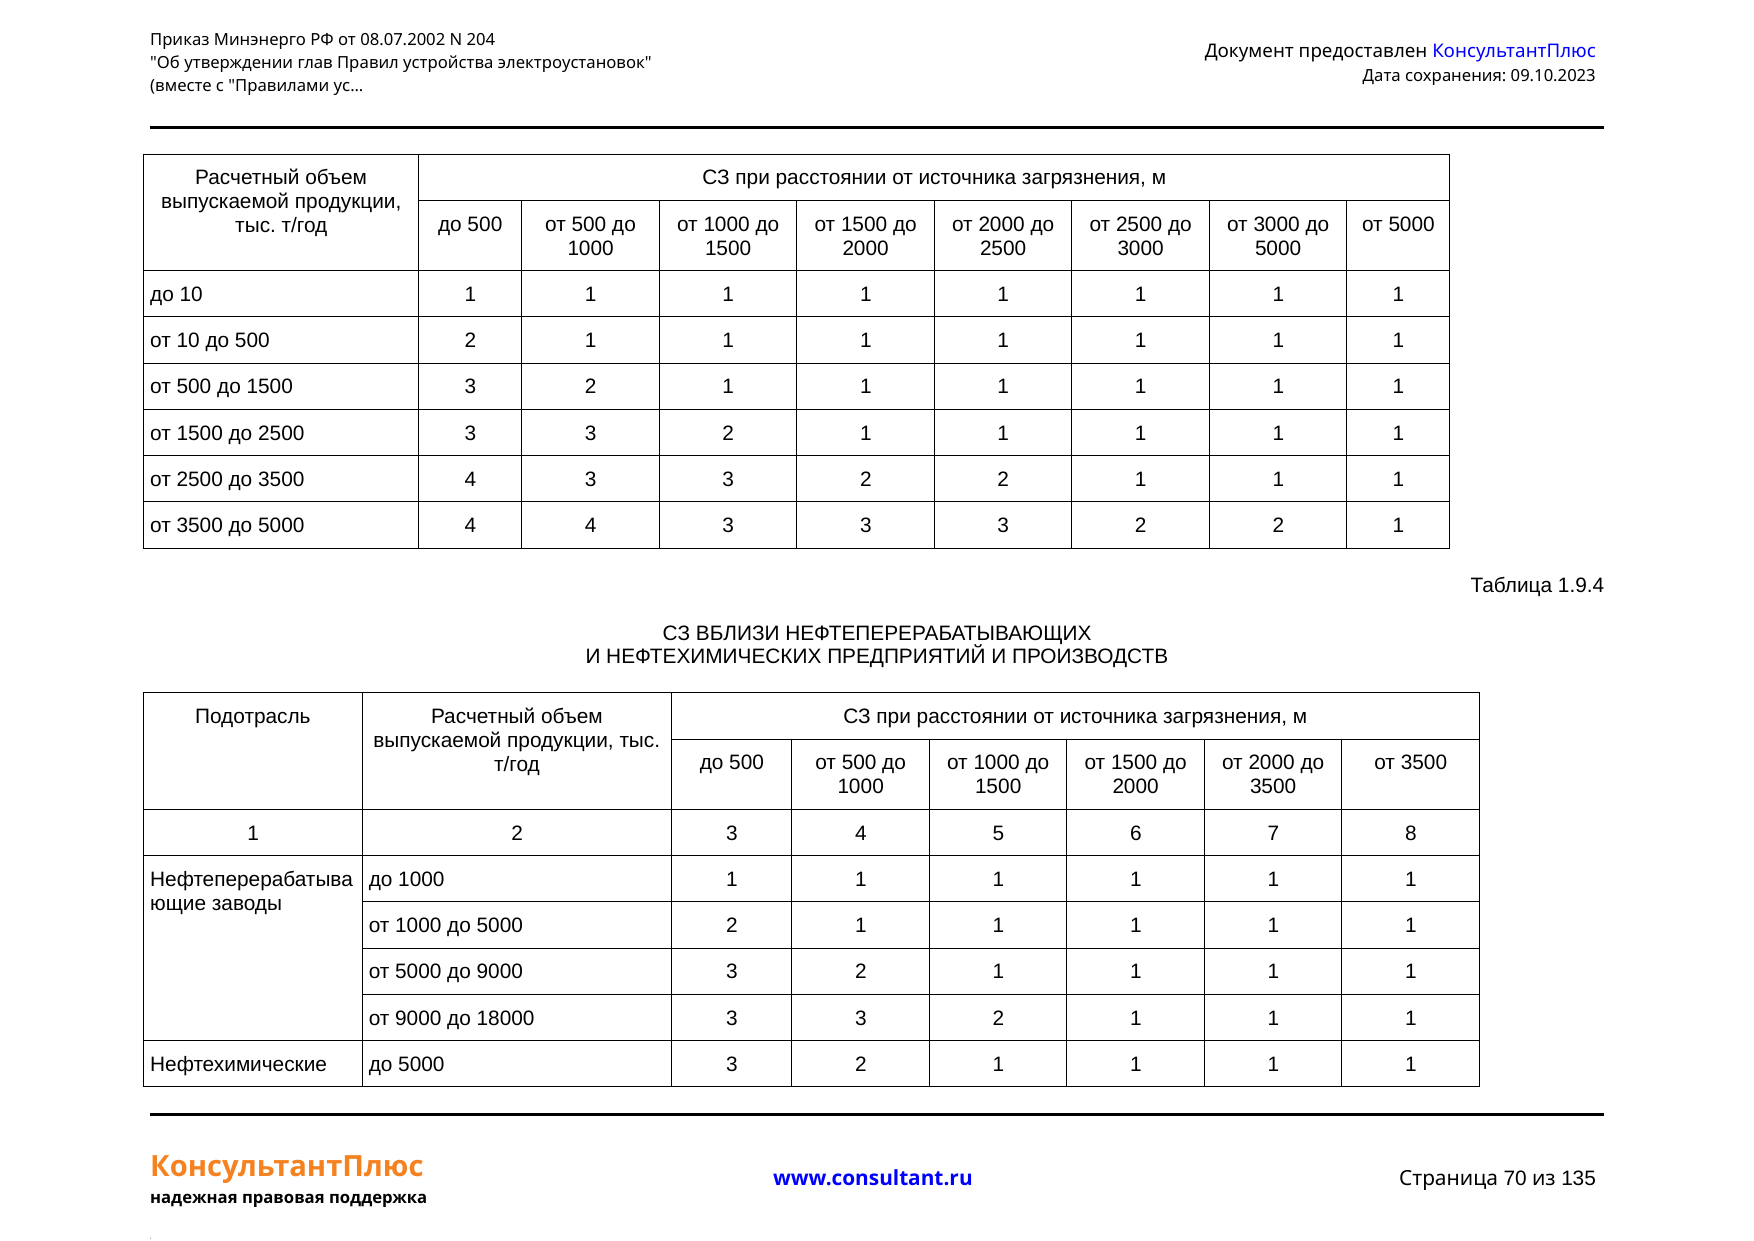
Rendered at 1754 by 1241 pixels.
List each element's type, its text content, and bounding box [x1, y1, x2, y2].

table_cell 1 [792, 856, 929, 901]
text И НЕФТЕХИМИЧЕСКИХ ПРЕДПРИЯТИЙ И ПРОИЗВОДСТВ [150, 644, 1604, 668]
table_cell до 10 [144, 271, 418, 316]
table_cell 3 [797, 502, 934, 547]
table_cell 2 [419, 317, 521, 362]
table_cell 8 [1342, 810, 1479, 855]
table_cell 1 [1205, 949, 1341, 994]
table_cell 3 [792, 995, 929, 1040]
table_cell до 500 [672, 740, 791, 809]
table_cell 1 [930, 1041, 1066, 1086]
table_cell 1 [930, 856, 1066, 901]
table_cell 1 [1210, 317, 1346, 362]
table_cell 1 [1342, 995, 1479, 1040]
table_cell 1 [935, 271, 1071, 316]
table_cell 1 [1072, 271, 1209, 316]
table_cell от 10 до 500 [144, 317, 418, 362]
table_cell от 1500 до 2500 [144, 410, 418, 455]
table_cell 2 [792, 1041, 929, 1086]
table_cell 1 [930, 949, 1066, 994]
table_cell 1 [1067, 995, 1204, 1040]
table_cell 7 [1205, 810, 1341, 855]
table_cell 3 [672, 949, 791, 994]
table_cell от 3500 [1342, 740, 1479, 809]
table_cell 1 [1205, 995, 1341, 1040]
table_cell 2 [797, 456, 934, 501]
table_cell 1 [522, 317, 659, 362]
table_cell 1 [1205, 902, 1341, 947]
table_cell от 2000 до 2500 [935, 201, 1071, 270]
table_cell 1 [935, 410, 1071, 455]
table_cell 1 [1205, 1041, 1341, 1086]
table_cell от 1500 до 2000 [1067, 740, 1204, 809]
table_cell от 3000 до 5000 [1210, 201, 1346, 270]
table_cell 1 [1072, 410, 1209, 455]
table_cell 1 [797, 317, 934, 362]
table_cell от 3500 до 5000 [144, 502, 418, 547]
table_cell 2 [522, 364, 659, 409]
table_cell 1 [1072, 364, 1209, 409]
table_cell от 9000 до 18000 [363, 995, 671, 1040]
table_cell 1 [1067, 856, 1204, 901]
table_cell от 2500 до 3500 [144, 456, 418, 501]
table_cell 1 [1067, 1041, 1204, 1086]
table_cell 2 [363, 810, 671, 855]
table_cell 1 [1347, 502, 1449, 547]
table_cell от 500 до 1000 [522, 201, 659, 270]
table_cell 3 [660, 502, 796, 547]
table_cell 1 [144, 810, 362, 855]
table_cell от 500 до 1500 [144, 364, 418, 409]
table_cell 4 [522, 502, 659, 547]
table_cell 5 [930, 810, 1066, 855]
table_cell 3 [522, 410, 659, 455]
table_cell 1 [1067, 902, 1204, 947]
table_cell 2 [930, 995, 1066, 1040]
table_cell от 500 до 1000 [792, 740, 929, 809]
table_header СЗ при расстоянии от источника загрязнения, м [419, 155, 1449, 200]
table_cell 3 [522, 456, 659, 501]
table_header СЗ при расстоянии от источника загрязнения, м [672, 693, 1479, 738]
table_cell 3 [672, 995, 791, 1040]
table_cell 1 [672, 856, 791, 901]
table_cell 1 [1072, 456, 1209, 501]
table_cell 1 [1347, 271, 1449, 316]
table_header Расчетный объем выпускаемой продукции, тыс. т/год [144, 155, 418, 270]
table_cell 1 [930, 902, 1066, 947]
table_cell Нефтеперерабатывающие заводы [144, 856, 362, 1040]
table_cell 1 [797, 271, 934, 316]
table_cell 1 [935, 364, 1071, 409]
table_cell от 1000 до 1500 [930, 740, 1066, 809]
table_cell 3 [935, 502, 1071, 547]
table_cell до 5000 [363, 1041, 671, 1086]
table_cell 1 [1067, 949, 1204, 994]
table_cell 3 [672, 810, 791, 855]
table_cell от 5000 до 9000 [363, 949, 671, 994]
table_cell 1 [1210, 271, 1346, 316]
table_cell 1 [1210, 410, 1346, 455]
table_cell 1 [1347, 410, 1449, 455]
table_cell до 500 [419, 201, 521, 270]
table_cell 4 [792, 810, 929, 855]
table_cell от 2500 до 3000 [1072, 201, 1209, 270]
table_cell 1 [522, 271, 659, 316]
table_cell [144, 1041, 362, 1086]
table_cell 1 [660, 364, 796, 409]
table_header Расчетный объем выпускаемой продукции, тыс. т/год [363, 693, 671, 809]
table_cell 6 [1067, 810, 1204, 855]
table_cell 1 [1342, 949, 1479, 994]
table_cell 1 [660, 317, 796, 362]
table_cell 3 [660, 456, 796, 501]
table_cell 1 [1342, 902, 1479, 947]
table_cell 1 [1342, 1041, 1479, 1086]
table_cell 1 [1072, 317, 1209, 362]
text СЗ ВБЛИЗИ НЕФТЕПЕРЕРАБАТЫВАЮЩИХ [150, 620, 1604, 644]
table_cell 4 [419, 456, 521, 501]
table_cell 1 [797, 364, 934, 409]
table_cell 2 [672, 902, 791, 947]
table_cell 3 [419, 364, 521, 409]
table_cell 1 [1210, 364, 1346, 409]
table_cell 3 [672, 1041, 791, 1086]
table_cell 1 [1347, 364, 1449, 409]
table_cell 1 [1347, 456, 1449, 501]
text Таблица 1.9.4 [150, 572, 1604, 596]
table_header Подотрасль [144, 693, 362, 809]
table_cell 2 [660, 410, 796, 455]
table_cell 1 [792, 902, 929, 947]
table_cell от 1500 до 2000 [797, 201, 934, 270]
table_cell 1 [935, 317, 1071, 362]
table_cell 4 [419, 502, 521, 547]
table_cell 1 [1205, 856, 1341, 901]
table_cell от 1000 до 1500 [660, 201, 796, 270]
table_cell от 5000 [1347, 201, 1449, 270]
table_cell 1 [1342, 856, 1479, 901]
table_cell 2 [1072, 502, 1209, 547]
table_cell от 1000 до 5000 [363, 902, 671, 947]
table_cell 1 [660, 271, 796, 316]
table_cell 1 [797, 410, 934, 455]
table_cell до 1000 [363, 856, 671, 901]
table_cell 1 [1210, 456, 1346, 501]
table_cell 2 [1210, 502, 1346, 547]
table_cell 2 [792, 949, 929, 994]
table_cell 3 [419, 410, 521, 455]
table_cell 2 [935, 456, 1071, 501]
table_cell 1 [1347, 317, 1449, 362]
table_cell от 2000 до 3500 [1205, 740, 1341, 809]
table_cell 1 [419, 271, 521, 316]
